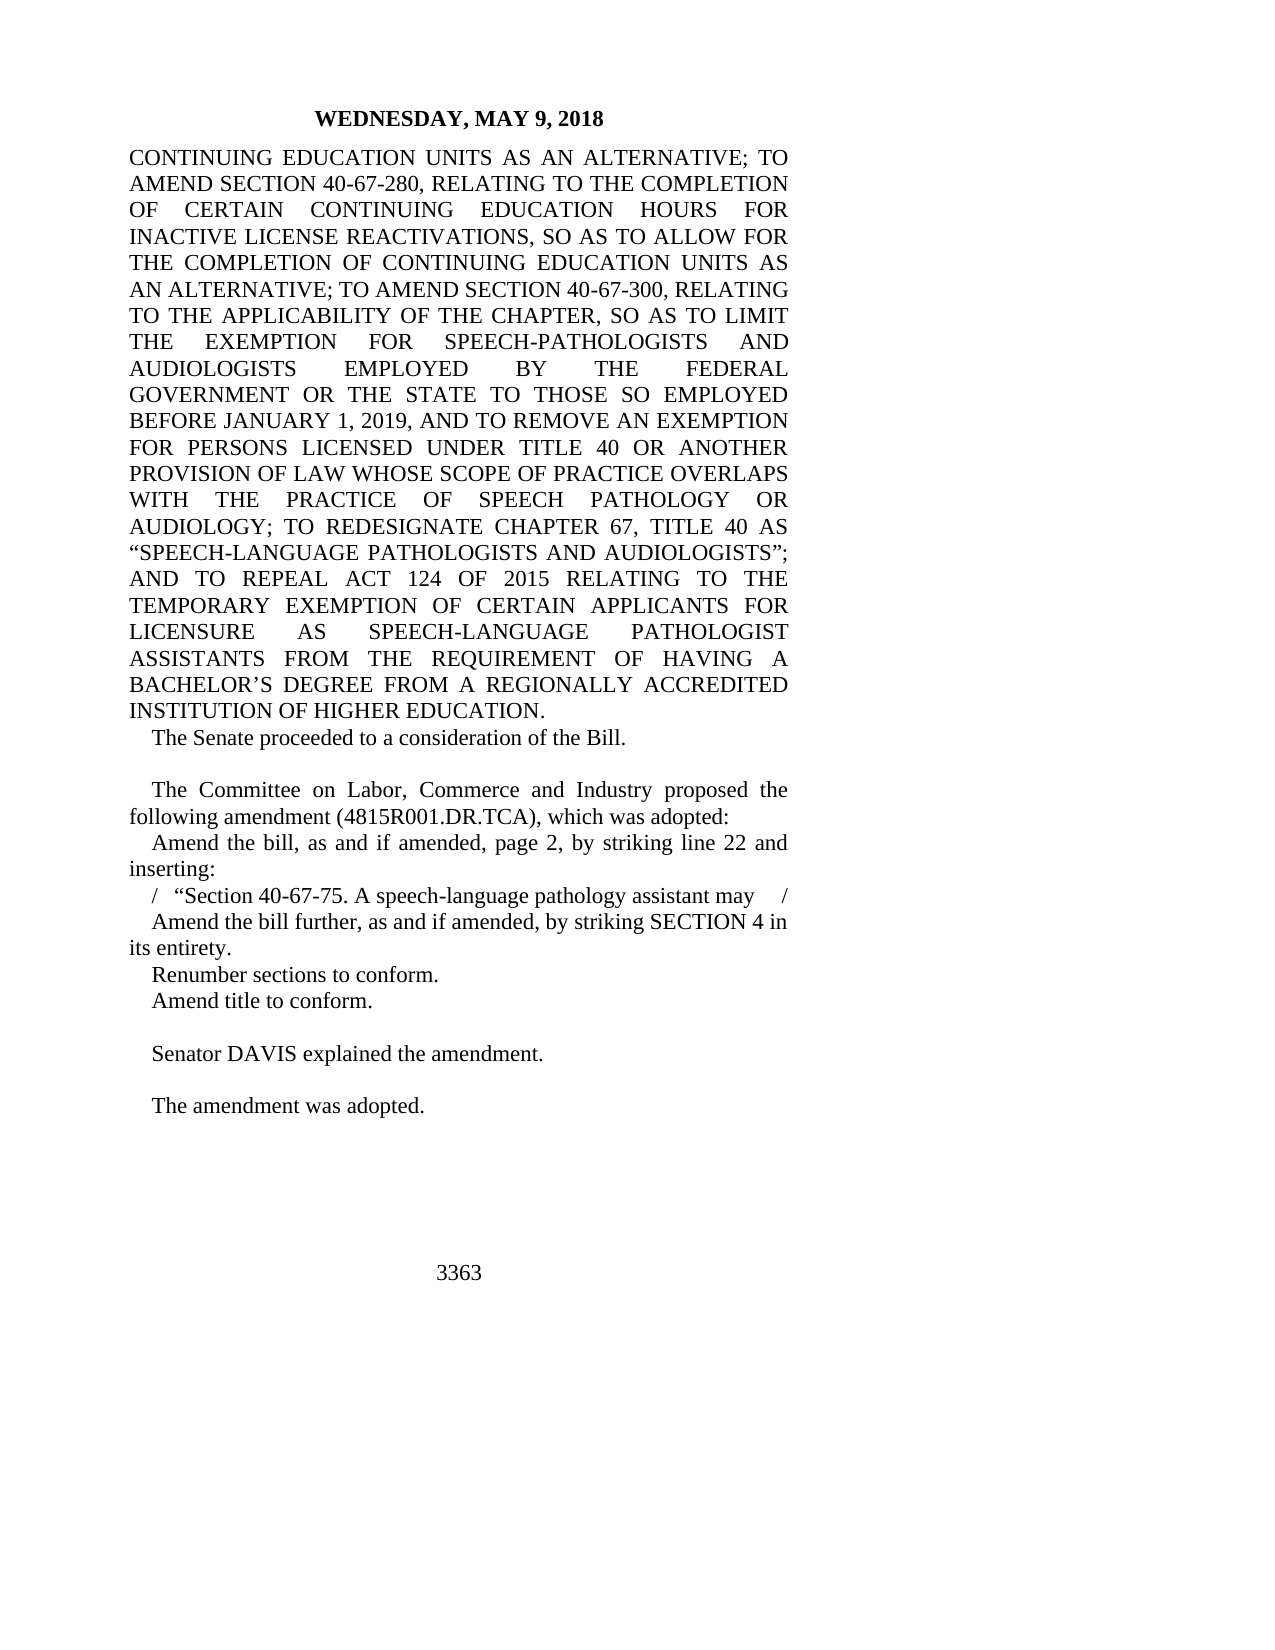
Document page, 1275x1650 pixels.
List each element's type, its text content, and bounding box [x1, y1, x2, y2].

text The Committee on Labor, Commerce and Industry proposed the following amendment (4815R001.DR.TCA), which was adopted: [129, 776, 789, 829]
text Senator DAVIS explained the amendment. [129, 1040, 789, 1066]
text Renumber sections to conform. [129, 961, 789, 987]
text The Senate proceeded to a consideration of the Bill. [129, 724, 789, 750]
text Amend title to conform. [129, 987, 789, 1013]
text Amend the bill, as and if amended, page 2, by striking line 22 and inserting: [129, 829, 789, 882]
text / “Section 40-67-75. A speech-language pathology assistant may / [129, 882, 789, 908]
text Amend the bill further, as and if amended, by striking SECTION 4 in its entirety. [129, 908, 789, 961]
text The amendment was adopted. [129, 1093, 789, 1119]
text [129, 144, 789, 724]
